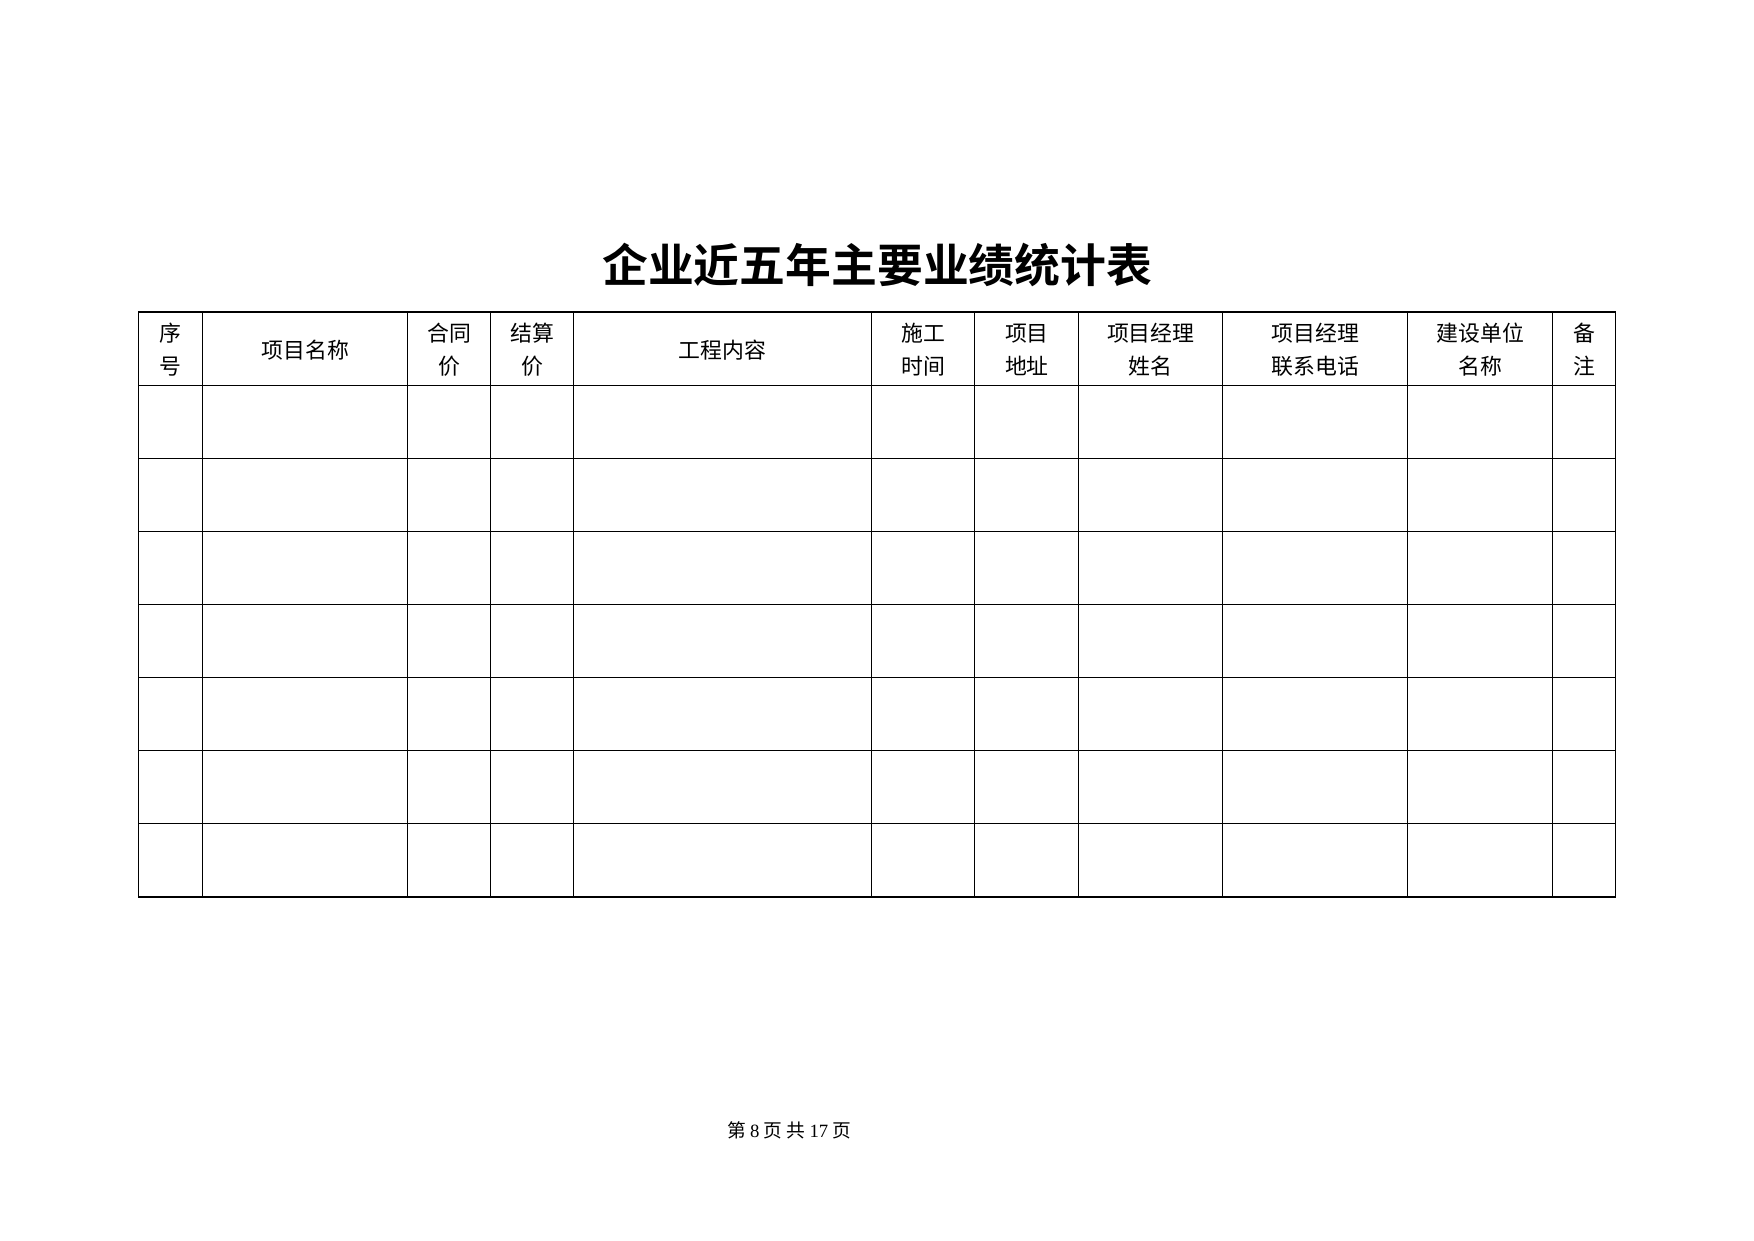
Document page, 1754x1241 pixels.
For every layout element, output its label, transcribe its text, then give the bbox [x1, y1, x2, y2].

table_header 工程内容 [574, 313, 871, 384]
table_cell [1553, 605, 1615, 677]
table_cell [491, 459, 573, 531]
table_cell [1408, 459, 1552, 531]
table_cell [872, 532, 974, 604]
table_cell [1553, 751, 1615, 823]
table_cell [1553, 678, 1615, 750]
table_cell [1408, 824, 1552, 896]
table_header 项目经理 联系电话 [1223, 313, 1407, 384]
table_cell [491, 824, 573, 896]
table_cell [408, 532, 490, 604]
table_cell [203, 824, 407, 896]
table_cell [491, 678, 573, 750]
table_cell [139, 532, 202, 604]
table_header 项目 地址 [975, 313, 1078, 384]
table_cell [1408, 386, 1552, 458]
table_cell [872, 459, 974, 531]
table_cell [872, 678, 974, 750]
table_cell [408, 751, 490, 823]
table_cell [203, 605, 407, 677]
table_cell [1223, 386, 1407, 458]
table_cell [574, 678, 871, 750]
table_cell [491, 532, 573, 604]
table_cell [203, 532, 407, 604]
table_cell [139, 751, 202, 823]
table_cell [975, 751, 1078, 823]
table_cell [975, 386, 1078, 458]
table_cell [203, 751, 407, 823]
table_cell [491, 751, 573, 823]
table_cell [1553, 386, 1615, 458]
table_cell [408, 386, 490, 458]
table_cell [1408, 751, 1552, 823]
table_cell [491, 605, 573, 677]
table_cell [1408, 532, 1552, 604]
table_cell [975, 824, 1078, 896]
table_header 建设单位 名称 [1408, 313, 1552, 384]
table_cell [1223, 824, 1407, 896]
table_cell [872, 605, 974, 677]
table_cell [1079, 459, 1222, 531]
table_cell [408, 459, 490, 531]
table_cell [1223, 605, 1407, 677]
table_cell [1079, 605, 1222, 677]
table_cell [408, 678, 490, 750]
table_cell [975, 532, 1078, 604]
table_cell [1223, 532, 1407, 604]
table_cell [1079, 824, 1222, 896]
table_cell [491, 386, 573, 458]
table_cell [1223, 459, 1407, 531]
table_cell [1079, 751, 1222, 823]
table_header 合同价 [408, 313, 490, 384]
table_cell [574, 459, 871, 531]
table_header 项目经理 姓名 [1079, 313, 1222, 384]
table_cell [139, 459, 202, 531]
table_cell [203, 459, 407, 531]
table_cell [975, 459, 1078, 531]
table_header 序号 [139, 313, 202, 384]
table_cell [1223, 678, 1407, 750]
table_cell [574, 751, 871, 823]
table_cell [1408, 605, 1552, 677]
table_cell [139, 605, 202, 677]
table_cell [872, 824, 974, 896]
table_cell [203, 678, 407, 750]
table_header 施工 时间 [872, 313, 974, 384]
table_header 结算价 [491, 313, 573, 384]
table_cell [203, 386, 407, 458]
table_cell [872, 386, 974, 458]
table_cell [1079, 386, 1222, 458]
table_cell [574, 386, 871, 458]
table_cell [1553, 824, 1615, 896]
table_cell [574, 824, 871, 896]
table_cell [408, 824, 490, 896]
table_cell [139, 678, 202, 750]
table_cell [574, 605, 871, 677]
table_cell [975, 605, 1078, 677]
table_cell [1223, 751, 1407, 823]
table_cell [1408, 678, 1552, 750]
table_cell [872, 751, 974, 823]
table_cell [408, 605, 490, 677]
table_cell [139, 386, 202, 458]
table_cell [975, 678, 1078, 750]
table_header 项目名称 [203, 313, 407, 384]
table_cell [139, 824, 202, 896]
table_cell [1553, 459, 1615, 531]
table_cell [574, 532, 871, 604]
table_cell [1079, 678, 1222, 750]
text 企业近五年主要业绩统计表 [150, 214, 1604, 311]
table_cell [1079, 532, 1222, 604]
table_cell [1553, 532, 1615, 604]
table_header 备注 [1553, 313, 1615, 384]
